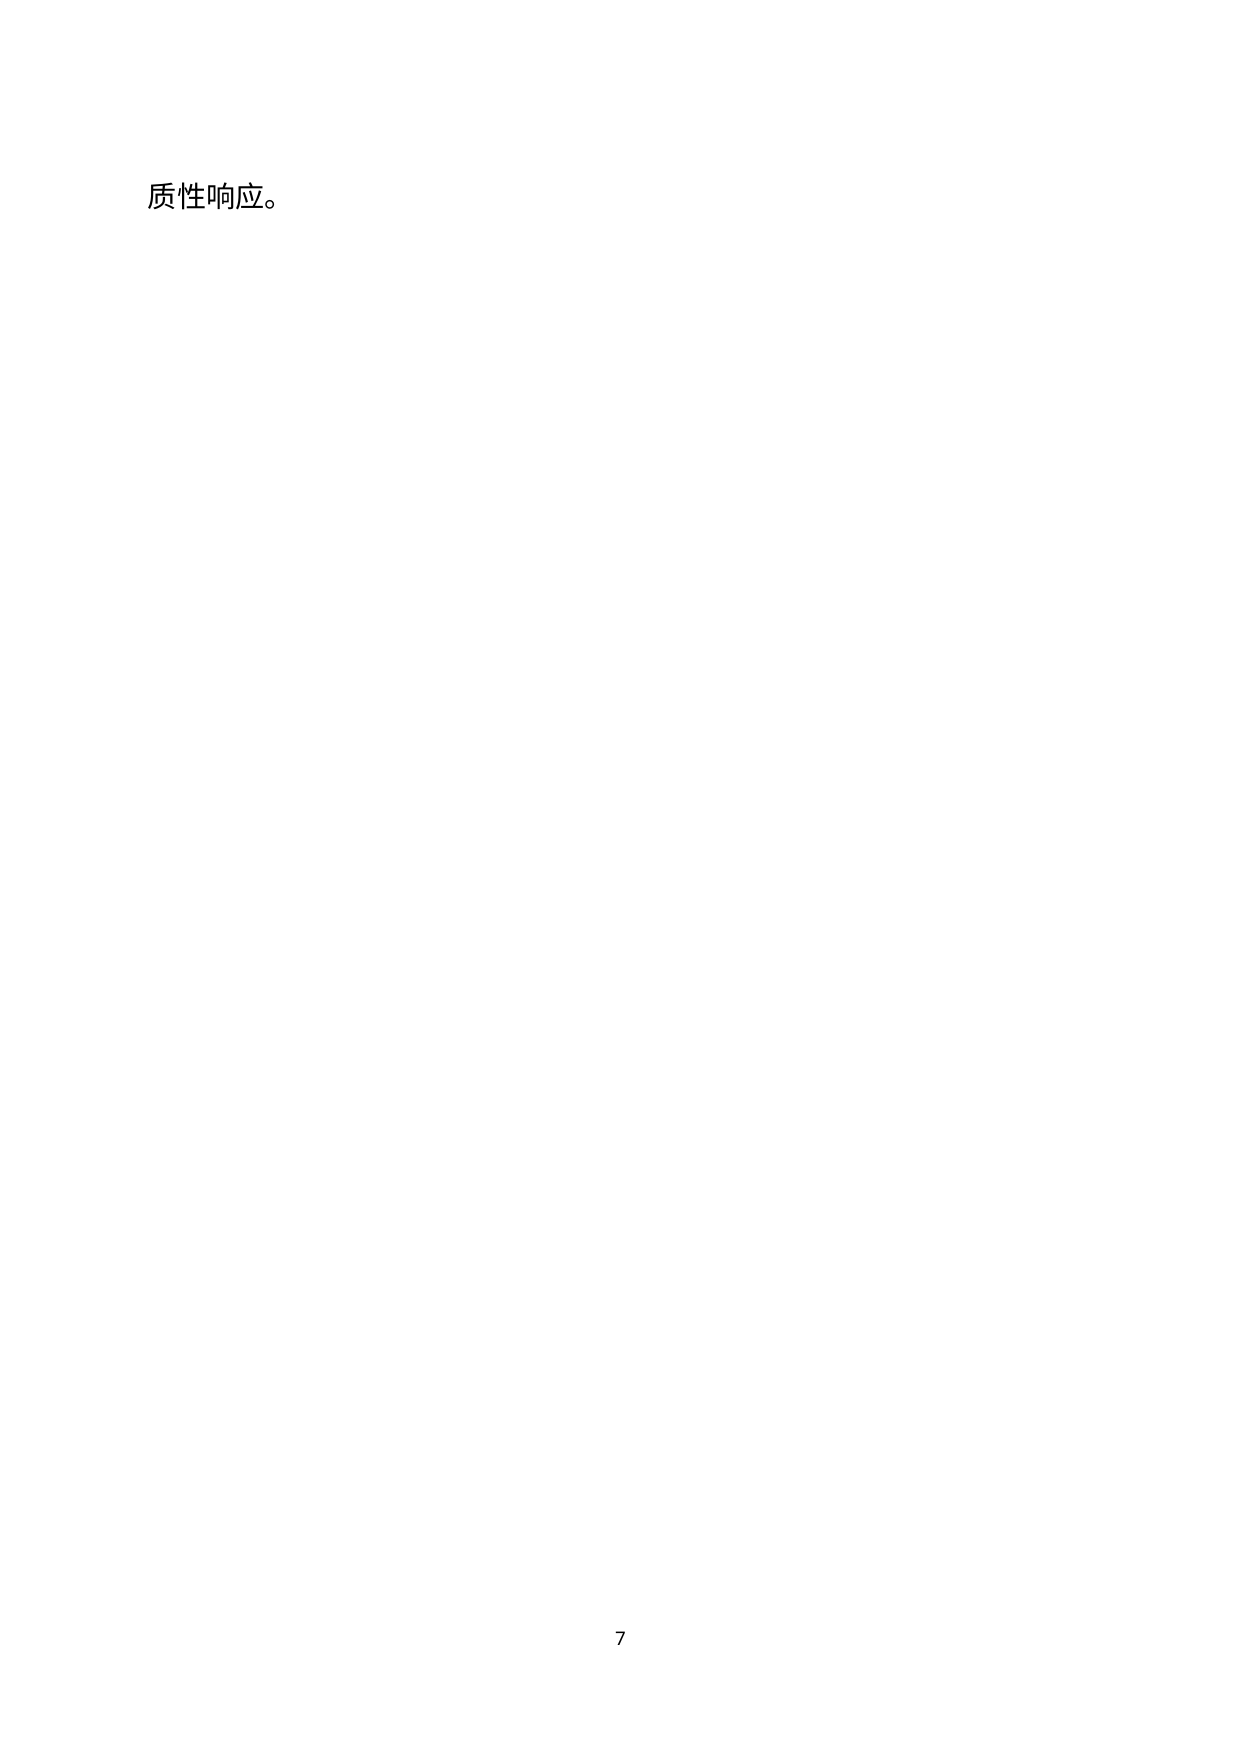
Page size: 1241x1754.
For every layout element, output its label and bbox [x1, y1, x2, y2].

text [148, 162, 1092, 227]
